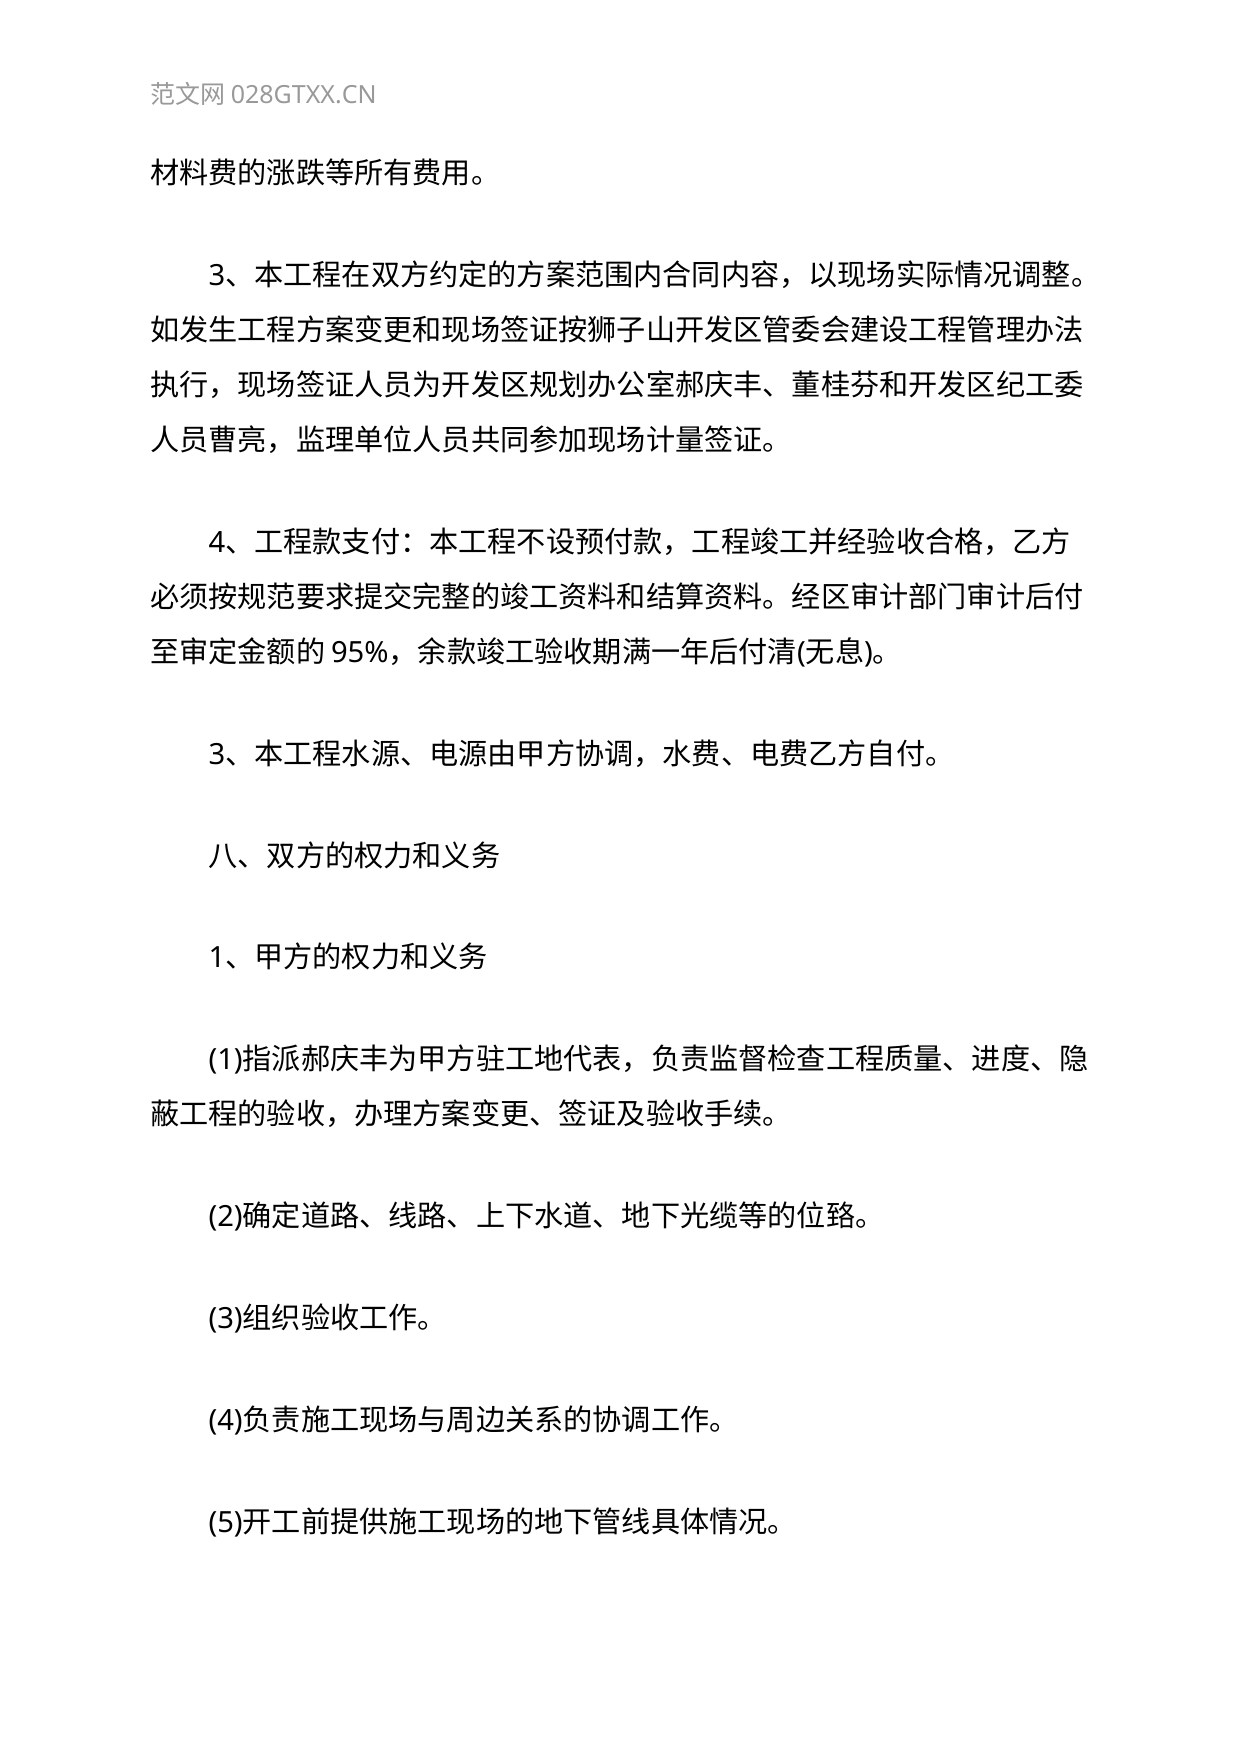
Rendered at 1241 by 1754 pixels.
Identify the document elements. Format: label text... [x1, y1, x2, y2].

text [150, 150, 1090, 192]
text (2)确定道路、线路、上下水道、地下光缆等的位臵。 [150, 1193, 1090, 1235]
text 八、双方的权力和义务 [150, 832, 1090, 874]
text 1、甲方的权力和义务 [150, 934, 1090, 976]
text 4、工程款支付：本工程不设预付款，工程竣工并经验收合格，乙方必须按规范要求提交完整的竣工资料和结算资料。经区审计部门审计后付至审定金额的95%，余款竣工验收期满一年后付清(无息)。 [150, 518, 1090, 671]
text (1)指派郝庆丰为甲方驻工地代表，负责监督检查工程质量、进度、隐蔽工程的验收，办理方案变更、签证及验收手续。 [150, 1036, 1090, 1133]
text 3、本工程水源、电源由甲方协调，水费、电费乙方自付。 [150, 730, 1090, 773]
text (3)组织验收工作。 [150, 1295, 1090, 1337]
text (4)负责施工现场与周边关系的协调工作。 [150, 1397, 1090, 1439]
text 3、本工程在双方约定的方案范围内合同内容，以现场实际情况调整。如发生工程方案变更和现场签证按狮子山开发区管委会建设工程管理办法执行，现场签证人员为开发区规划办公室郝庆丰、董桂芬和开发区纪工委人员曹亮，监理单位人员共同参加现场计量签证。 [150, 252, 1090, 459]
text (5)开工前提供施工现场的地下管线具体情况。 [150, 1499, 1090, 1541]
